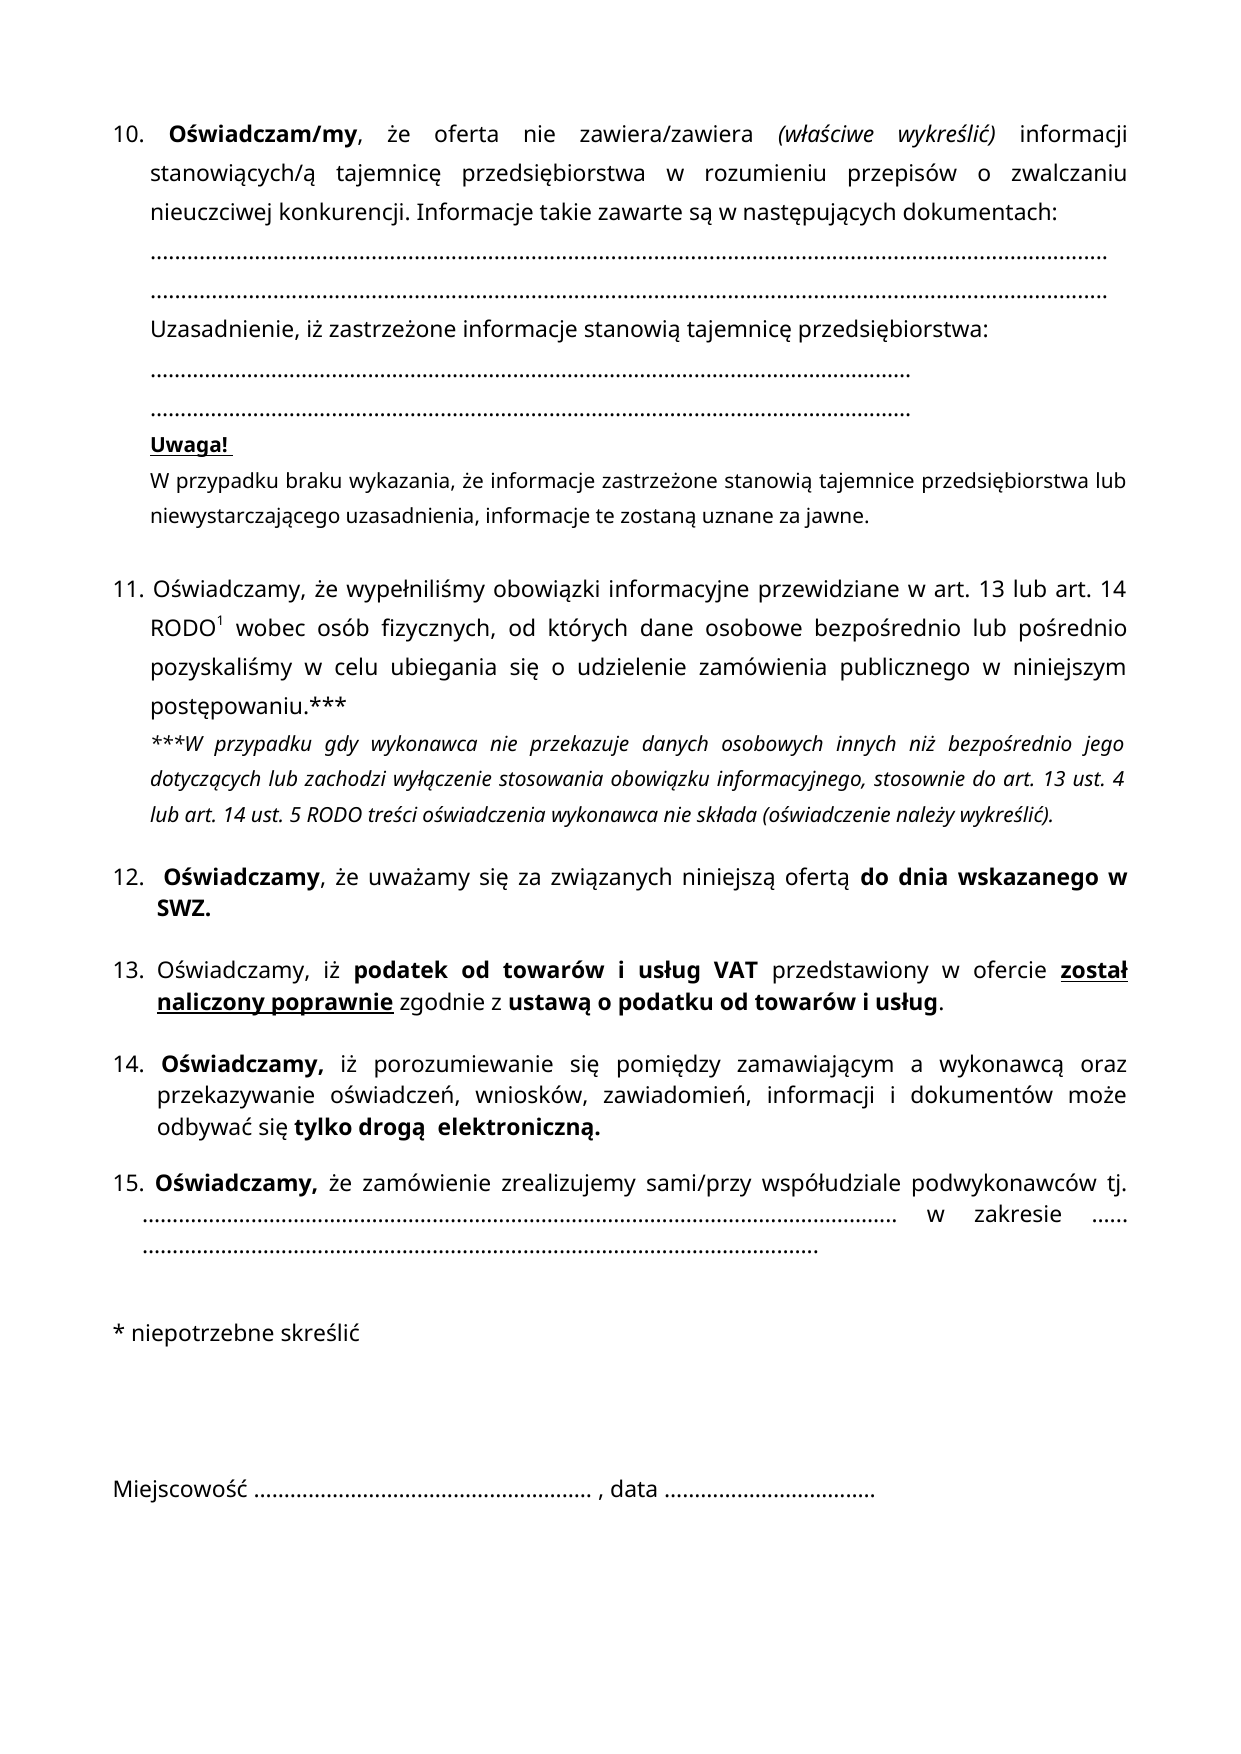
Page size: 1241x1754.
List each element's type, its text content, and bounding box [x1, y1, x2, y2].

list W przypadku braku wykazania, że informacje zastrzeżone stanowią tajemnice przedsiębiorstwa lub niewystarczającego uzasadnienia, informacje te zostaną uznane za jawne. [150, 466, 1128, 530]
text * niepotrzebne skreślić [112, 1317, 1128, 1348]
list 10. Oświadczam/my, że oferta nie zawiera/zawiera (właściwe wykreślić) informacji stanowiących/ą tajemnicę przedsiębiorstwa w rozumieniu przepisów o zwalczaniu nieuczciwej konkurencji. Informacje takie zawarte są w następujących dokumentach: [112, 118, 1128, 227]
text 14. Oświadczamy, iż porozumiewanie się pomiędzy zamawiającym a wykonawcą oraz przekazywanie oświadczeń, wniosków, zawiadomień, informacji i dokumentów może odbywać się tylko drogą elektroniczną. [112, 1048, 1128, 1142]
list ***W przypadku gdy wykonawca nie przekazuje danych osobowych innych niż bezpośrednio jego dotyczących lub zachodzi wyłączenie stosowania obowiązku informacyjnego, stosownie do art. 13 ust. 4 lub art. 14 ust. 5 RODO treści oświadczenia wykonawca nie składa (oświadczenie należy wykreślić). [150, 729, 1128, 828]
text 12. Oświadczamy, że uważamy się za związanych niniejszą ofertą do dnia wskazanego w SWZ. [112, 861, 1128, 923]
text 13. Oświadczamy, iż podatek od towarów i usług VAT przedstawiony w ofercie został naliczony poprawnie zgodnie z ustawą o podatku od towarów i usług. [112, 954, 1128, 1017]
list ............................................................................................................................................................ [150, 274, 1128, 306]
list ……………………………………………………………………………………………………………… [150, 352, 1128, 384]
list ............................................................................................................................................................ [150, 235, 1128, 267]
list Uwaga! [150, 431, 1128, 459]
list Uzasadnienie, iż zastrzeżone informacje stanowią tajemnicę przedsiębiorstwa: [150, 313, 1128, 345]
text Miejscowość ……………………………………………….. , data …………………………….. [112, 1473, 1128, 1504]
text 15. Oświadczamy, że zamówienie zrealizujemy sami/przy współudziale podwykonawców tj. …………………………………………………………………………………………………………….. w zakresie …...…………………………………………………………………………………………………. [112, 1167, 1128, 1261]
list ……………………………………………………………………………………………………………… [150, 392, 1128, 423]
list 11. Oświadczamy, że wypełniliśmy obowiązki informacyjne przewidziane w art. 13 lub art. 14 RODO1 wobec osób fizycznych, od których dane osobowe bezpośrednio lub pośrednio pozyskaliśmy w celu ubiegania się o udzielenie zamówienia publicznego w niniejszym postępowaniu.*** [112, 573, 1128, 721]
